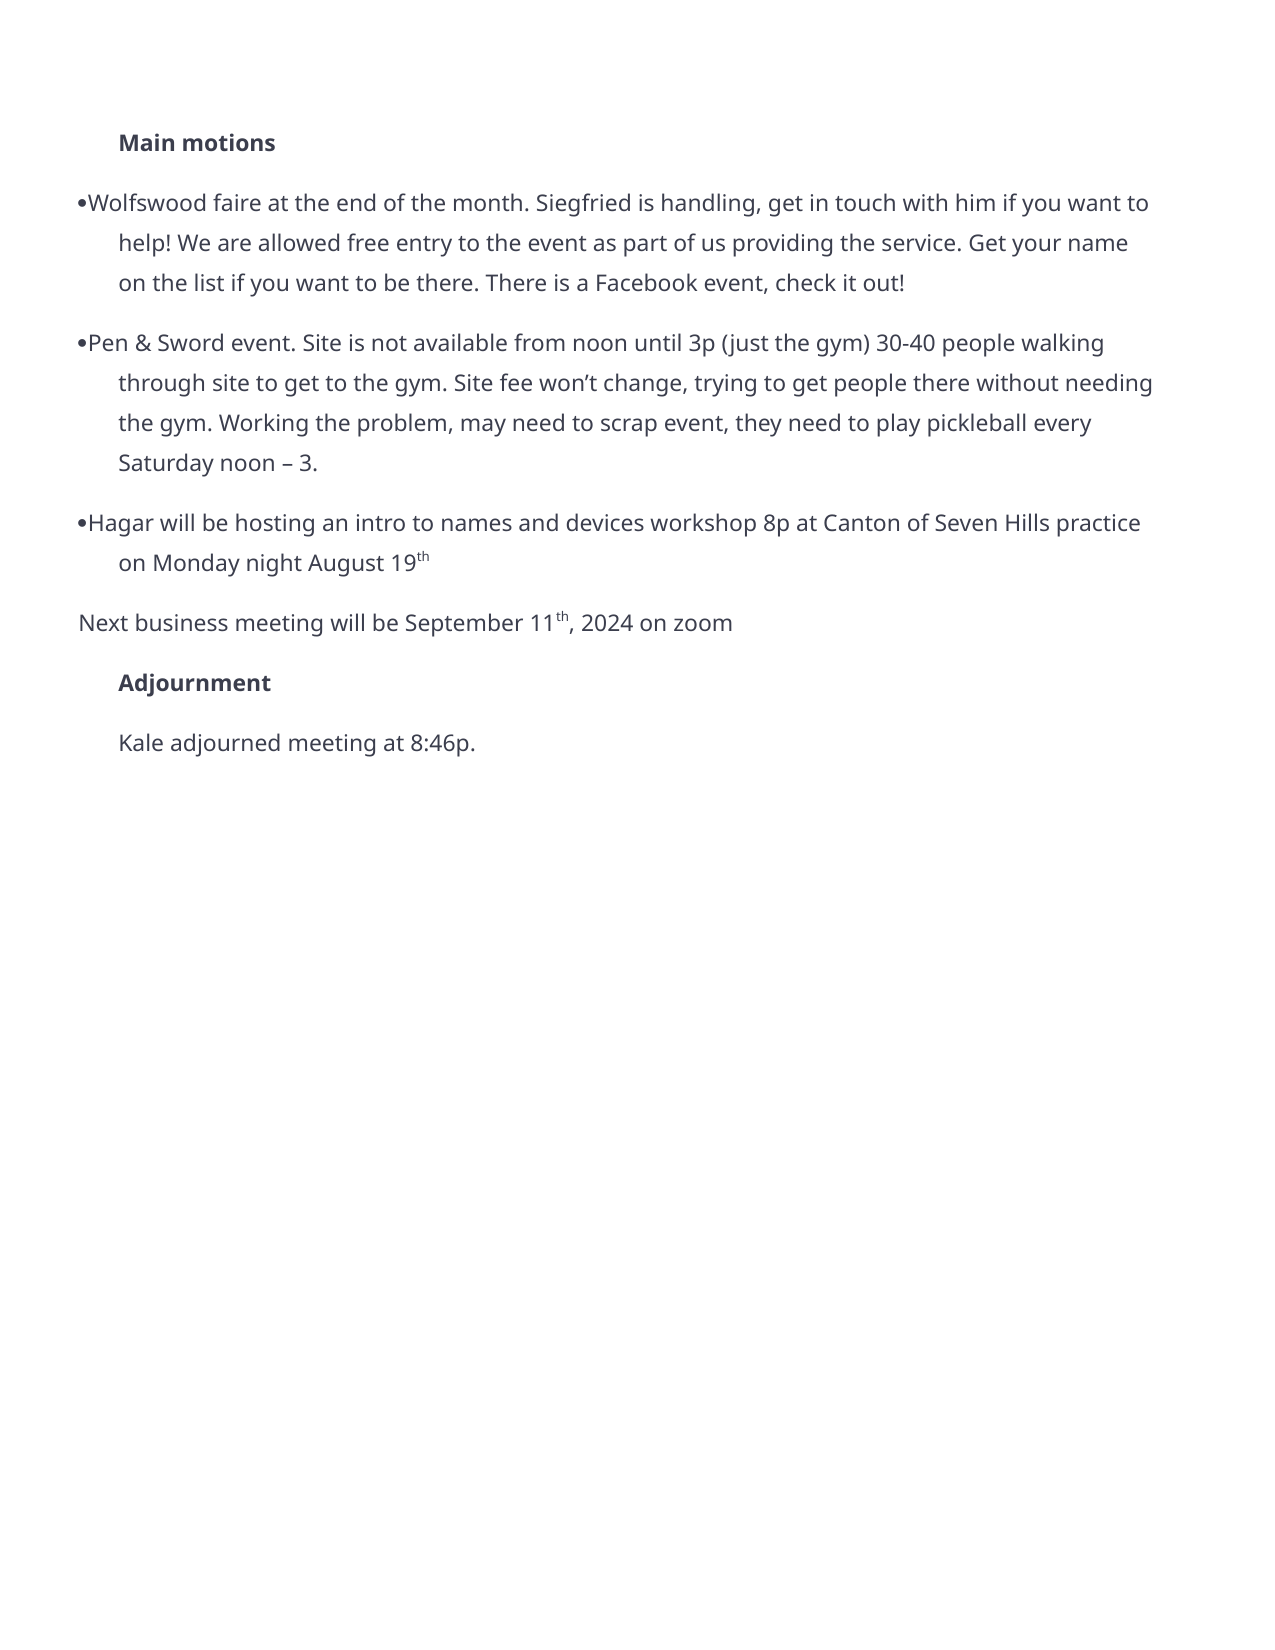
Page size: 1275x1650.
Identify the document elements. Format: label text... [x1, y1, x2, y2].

text Kale adjourned meeting at 8:46p. [118, 718, 1157, 758]
list Wolfswood faire at the end of the month. Siegfried is handling, get in touch with him if you want to help! We are allowed free entry to the event as part of us providing the service. Get your name on the list if you want to be there. There is a Facebook event, check it out! [78, 178, 1157, 298]
text Next business meeting will be September 11th, 2024 on zoom [78, 598, 1157, 638]
text Main motions [118, 118, 1157, 158]
list Hagar will be hosting an intro to names and devices workshop 8p at Canton of Seven Hills practice on Monday night August 19th [78, 498, 1157, 578]
list Pen & Sword event. Site is not available from noon until 3p (just the gym) 30-40 people walking through site to get to the gym. Site fee won’t change, trying to get people there without needing the gym. Working the problem, may need to scrap event, they need to play pickleball every Saturday noon – 3. [78, 318, 1157, 478]
text Adjournment [118, 658, 1157, 698]
